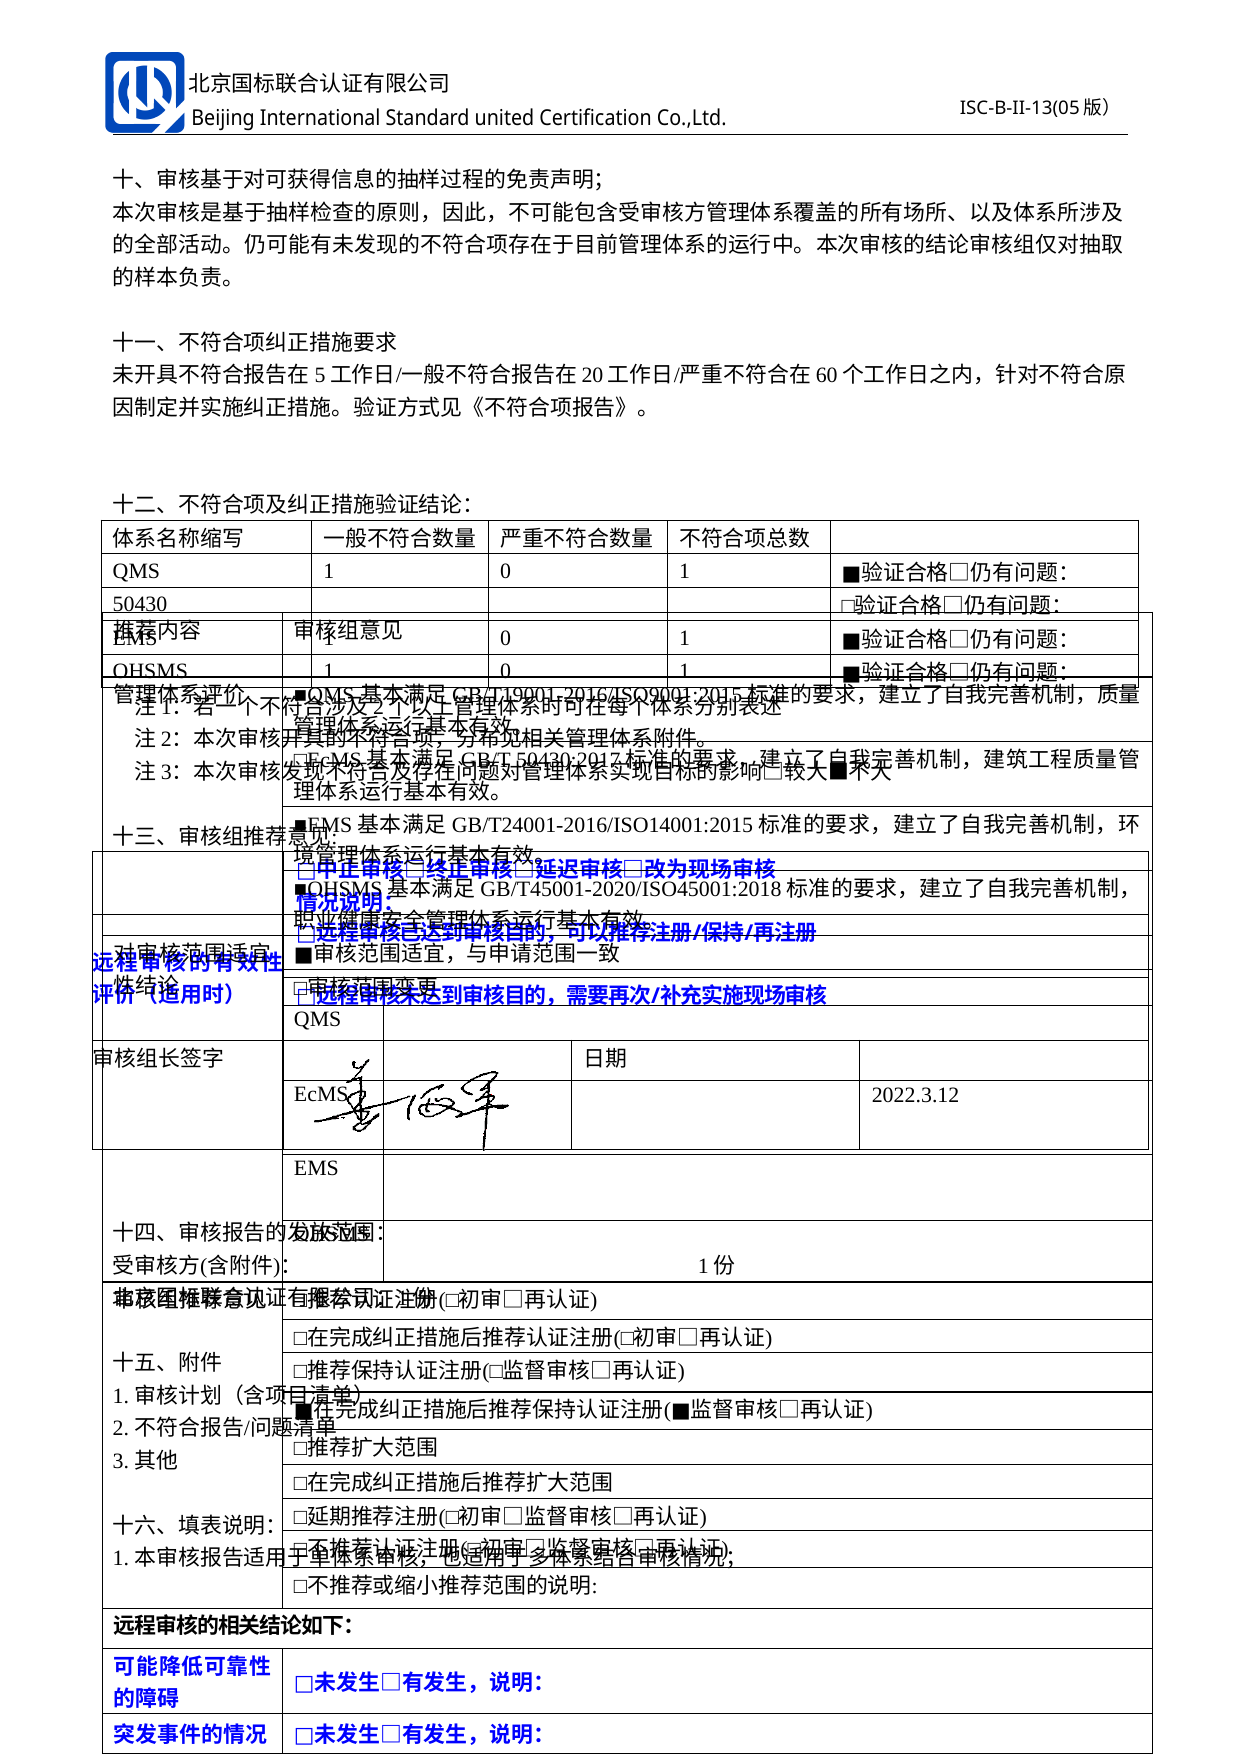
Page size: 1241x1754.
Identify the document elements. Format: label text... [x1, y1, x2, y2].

table_cell ■在完成纠正措施后推荐保持认证注册(■监督审核□再认证) [283, 1393, 1152, 1429]
table_cell QMS [102, 554, 311, 587]
table_cell ■验证合格□仍有问题： [831, 554, 1138, 587]
text 十二、不符合项及纠正措施验证结论： [112, 487, 1128, 519]
table_cell □未发生□有发生，说明： [283, 1649, 1152, 1712]
table_cell 管理体系评价 [103, 678, 282, 935]
table_header 推荐内容 [103, 613, 282, 676]
table_cell □审核范围变更 [283, 970, 1152, 1005]
table_cell [312, 588, 488, 612]
table_cell □未发生□有发生，说明： [283, 1714, 1152, 1753]
table_cell EMS [283, 1155, 383, 1220]
table_header 严重不符合数量 [489, 521, 667, 553]
table_cell [384, 1155, 1152, 1220]
table_cell 审核组推荐意见 [103, 1283, 282, 1607]
table_cell EcMS [283, 1081, 383, 1154]
table_cell □不推荐认证注册(□初审□监督审核□再认证) [283, 1531, 1152, 1567]
table_cell [384, 1221, 1152, 1281]
table_cell ■EMS基本满足GB/T24001-2016/ISO14001:2015标准的要求，建立了自我完善机制，环境管理体系运行基本有效。 [283, 807, 1152, 870]
table_cell [384, 1081, 1152, 1154]
table_cell 突发事件的情况 [103, 1714, 282, 1753]
table_cell 1 [668, 554, 830, 587]
table_header 不符合项总数 [668, 521, 830, 553]
table_header [831, 521, 1138, 553]
text 本次审核是基于抽样检查的原则，因此，不可能包含受审核方管理体系覆盖的所有场所、以及体系所涉及的全部活动。仍可能有未发现的不符合项存在于目前管理体系的运行中。本次审核的结论审核组仅对抽取的样本负责。 [112, 194, 1128, 292]
table_cell [489, 588, 667, 612]
table_cell QMS [283, 1006, 383, 1079]
table_cell 1 [312, 554, 488, 587]
table_cell □EcMS基本满足GB/T 50430:2017标准的要求，建立了自我完善机制，建筑工程质量管理体系运行基本有效。 [283, 742, 1152, 806]
table_cell 0 [489, 554, 667, 587]
table_cell □在完成纠正措施后推荐认证注册(□初审□再认证) [283, 1320, 1152, 1352]
table_cell [384, 1006, 1152, 1079]
table_cell 可能降低可靠性的障碍 [103, 1649, 282, 1712]
table_cell 对审核范围适宜性结论 [103, 936, 282, 1281]
table_cell ■审核范围适宜，与申请范围一致 [283, 936, 1152, 969]
text 十、审核基于对可获得信息的抽样过程的免责声明； [112, 162, 1128, 194]
table_cell □在完成纠正措施后推荐扩大范围 [283, 1465, 1152, 1498]
table_cell □推荐扩大范围 [283, 1430, 1152, 1464]
picture [105, 52, 185, 133]
table_cell 远程审核的相关结论如下： [103, 1609, 1152, 1648]
table_cell [668, 588, 830, 612]
table_header 审核组意见 [283, 613, 1152, 676]
table_cell □推荐认证注册(□初审□再认证) [283, 1283, 1152, 1319]
table_cell ■QMS 基本满足GB/T19001-2016/ISO9001:2015标准的要求，建立了自我完善机制，质量管理体系运行基本有效。 [283, 678, 1152, 741]
table_header 体系名称缩写 [102, 521, 311, 553]
text 未开具不符合报告在5工作日/一般不符合报告在20工作日/严重不符合在60个工作日之内，针对不符合原因制定并实施纠正措施。验证方式见《不符合项报告》。 [112, 357, 1128, 422]
table_header 一般不符合数量 [312, 521, 488, 553]
table_cell ■OHSMS基本满足GB/T45001-2020/ISO45001:2018标准的要求，建立了自我完善机制，职业健康安全管理体系运行基本有效。 [283, 871, 1152, 935]
text 十一、不符合项纠正措施要求 [112, 324, 1128, 357]
table_cell 50430 [102, 588, 311, 612]
table_cell □推荐保持认证注册(□监督审核□再认证) [283, 1353, 1152, 1391]
table_cell □延期推荐注册(□初审□监督审核□再认证) [283, 1499, 1152, 1530]
table_cell OHSMS [283, 1221, 383, 1281]
table_cell □验证合格□仍有问题： [831, 588, 1138, 612]
table_cell □不推荐或缩小推荐范围的说明: [283, 1568, 1152, 1607]
